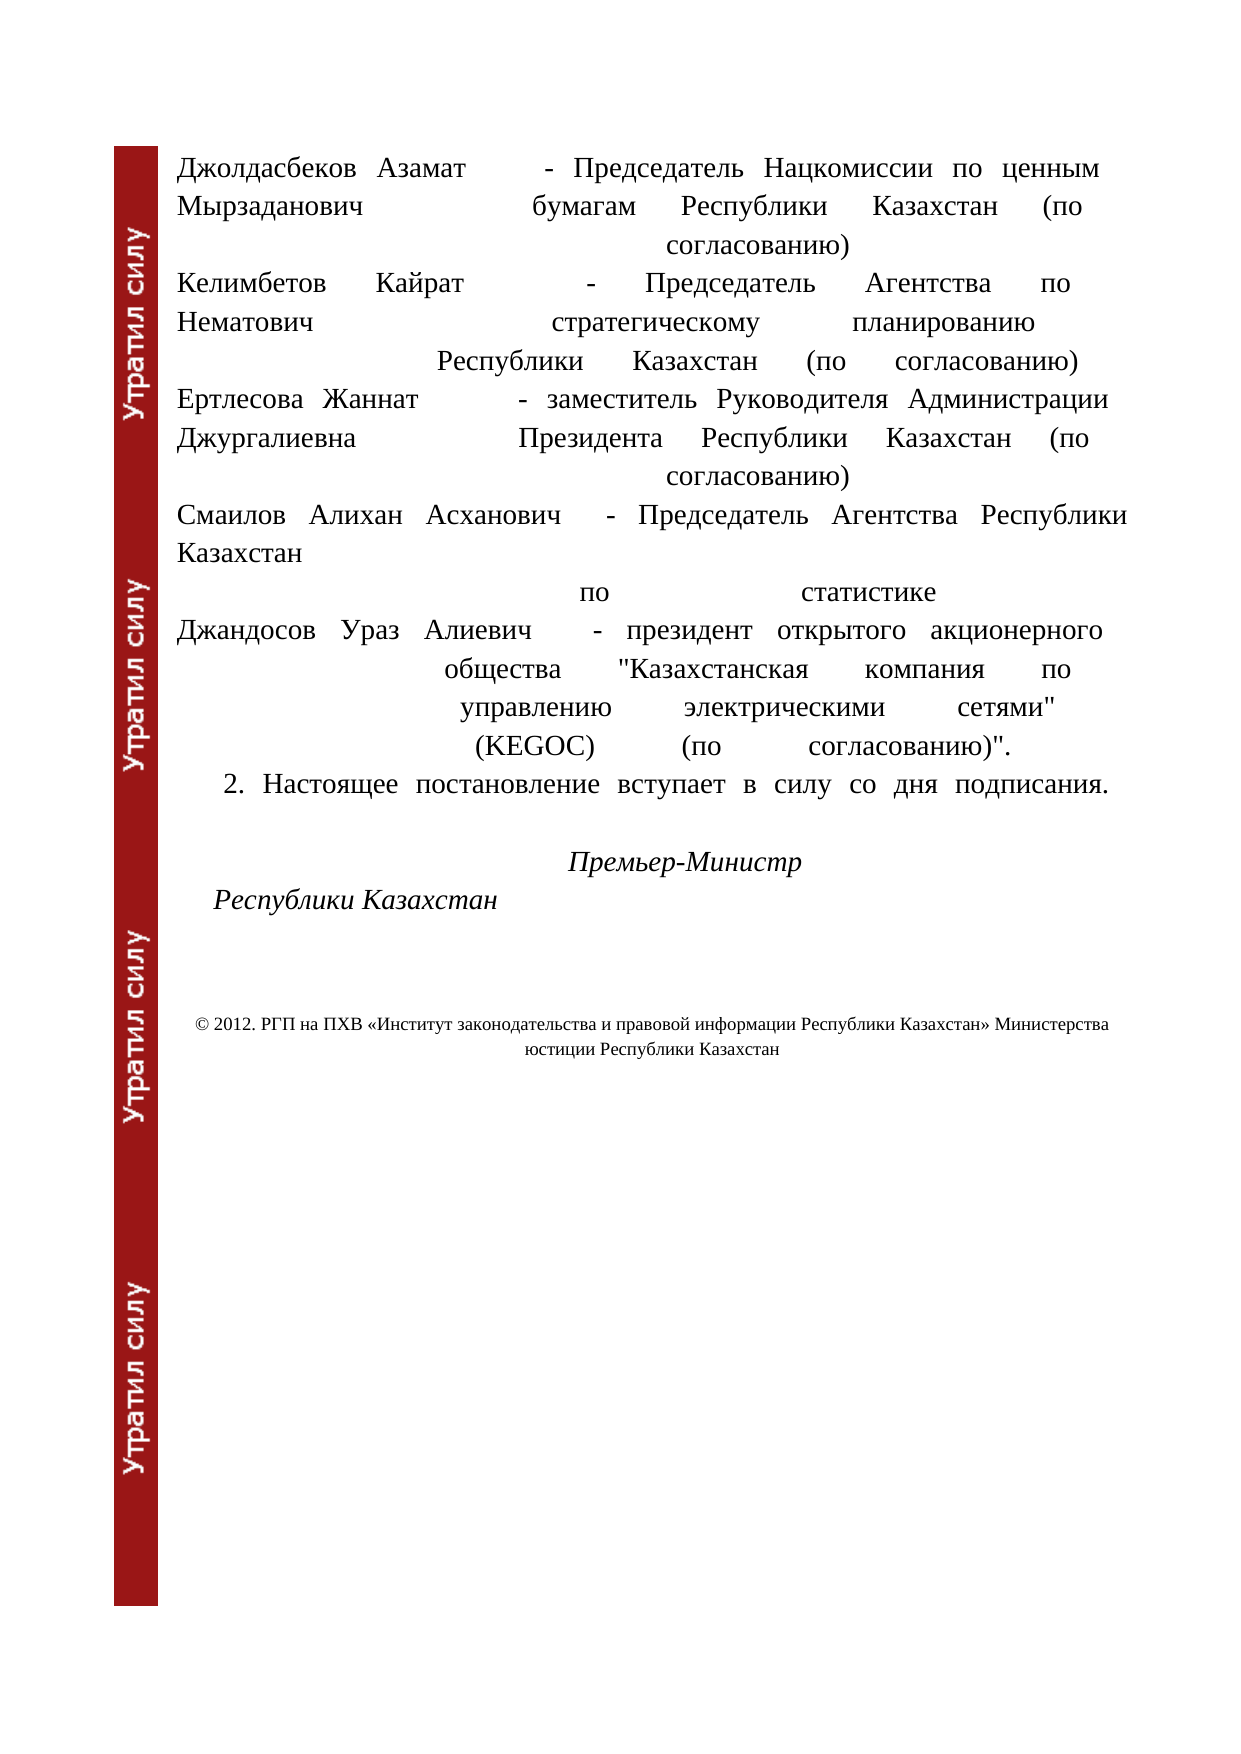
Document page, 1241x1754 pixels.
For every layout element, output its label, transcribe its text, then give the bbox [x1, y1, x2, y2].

picture [114, 916, 158, 1013]
text Премьер-Министр Республики Казахстан [112, 844, 1128, 916]
picture [114, 146, 158, 150]
picture [114, 839, 158, 844]
text © 2012. РГП на ПХВ «Институт законодательства и правовой информации Республики Казахстан» Министерства юстиции Республики Казахстан [112, 1013, 1128, 1059]
picture [114, 1059, 158, 1606]
